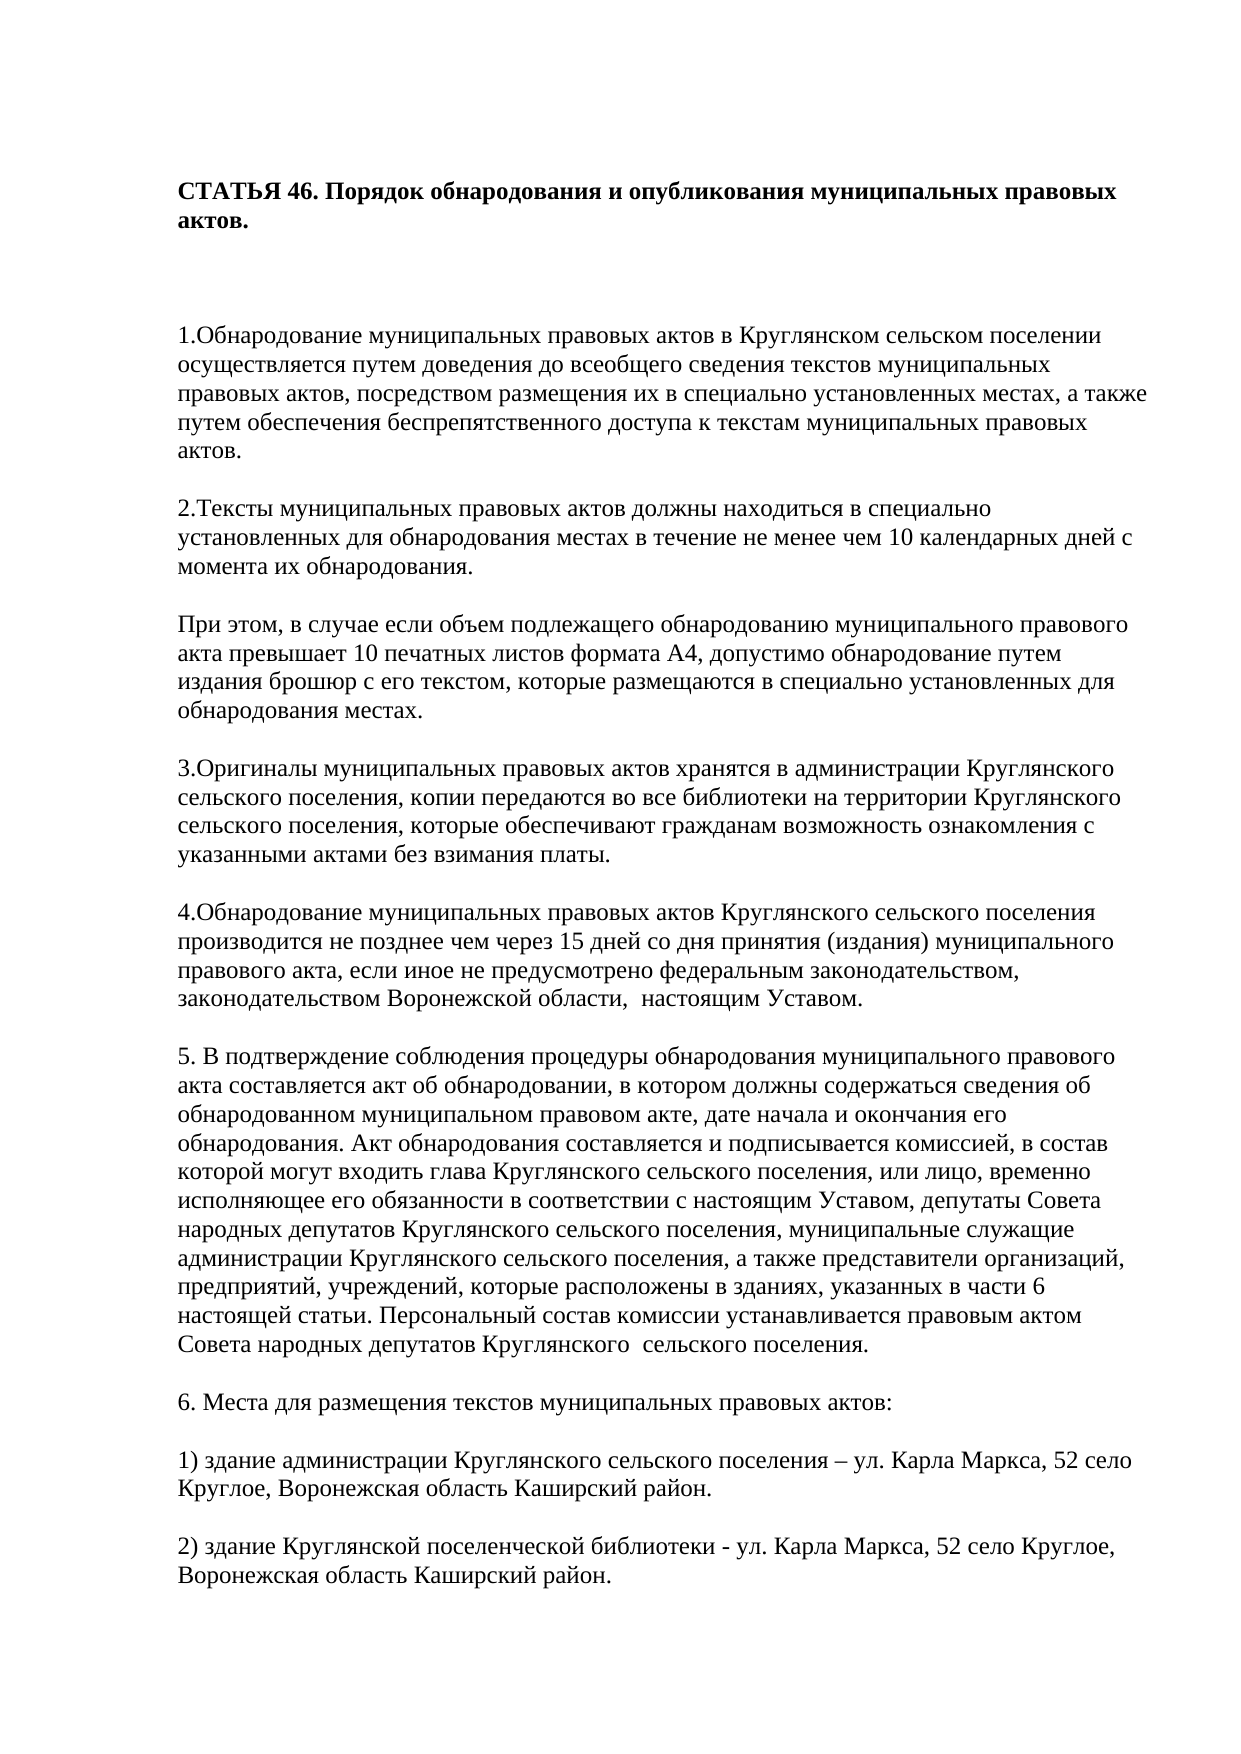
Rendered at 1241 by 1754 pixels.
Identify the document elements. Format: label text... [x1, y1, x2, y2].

text 4.Обнародование муниципальных правовых актов Круглянского сельского поселения производится не позднее чем через 15 дней со дня принятия (издания) муниципального правового акта, если иное не предусмотрено федеральным законодательством, законодательством Воронежской области, настоящим Уставом. [177, 897, 1152, 1012]
text 3.Оригиналы муниципальных правовых актов хранятся в администрации Круглянского сельского поселения, копии передаются во все библиотеки на территории Круглянского сельского поселения, которые обеспечивают гражданам возможность ознакомления с указанными актами без взимания платы. [177, 753, 1152, 868]
text 1) здание администрации Круглянского сельского поселения – ул. Карла Маркса, 52 село Круглое, Воронежская область Каширский район. [177, 1445, 1152, 1502]
text 2.Тексты муниципальных правовых актов должны находиться в специально установленных для обнародования местах в течение не менее чем 10 календарных дней с момента их обнародования. [177, 493, 1152, 580]
text При этом, в случае если объем подлежащего обнародованию муниципального правового акта превышает 10 печатных листов формата А4, допустимо обнародование путем издания брошюр с его текстом, которые размещаются в специально установленных для обнародования местах. [177, 609, 1152, 724]
text 2) здание Круглянской поселенческой библиотеки - ул. Карла Маркса, 52 село Круглое, Воронежская область Каширский район. [177, 1531, 1152, 1589]
text 1.Обнародование муниципальных правовых актов в Круглянском сельском поселении осуществляется путем доведения до всеобщего сведения текстов муниципальных правовых актов, посредством размещения их в специально установленных местах, а также путем обеспечения беспрепятственного доступа к текстам муниципальных правовых актов. [177, 321, 1152, 464]
text 6. Места для размещения текстов муниципальных правовых актов: [177, 1387, 1152, 1416]
text 5. В подтверждение соблюдения процедуры обнародования муниципального правового акта составляется акт об обнародовании, в котором должны содержаться сведения об обнародованном муниципальном правовом акте, дате начала и окончания его обнародования. Акт обнародования составляется и подписывается комиссией, в состав которой могут входить глава Круглянского сельского поселения, или лицо, временно исполняющее его обязанности в соответствии с настоящим Уставом, депутаты Совета народных депутатов Круглянского сельского поселения, муниципальные служащие администрации Круглянского сельского поселения, а также представители организаций, предприятий, учреждений, которые расположены в зданиях, указанных в части 6 настоящей статьи. Персональный состав комиссии устанавливается правовым актом Совета народных депутатов Круглянского сельского поселения. [177, 1041, 1152, 1358]
text СТАТЬЯ 46. Порядок обнародования и опубликования муниципальных правовых актов. [177, 176, 1152, 233]
